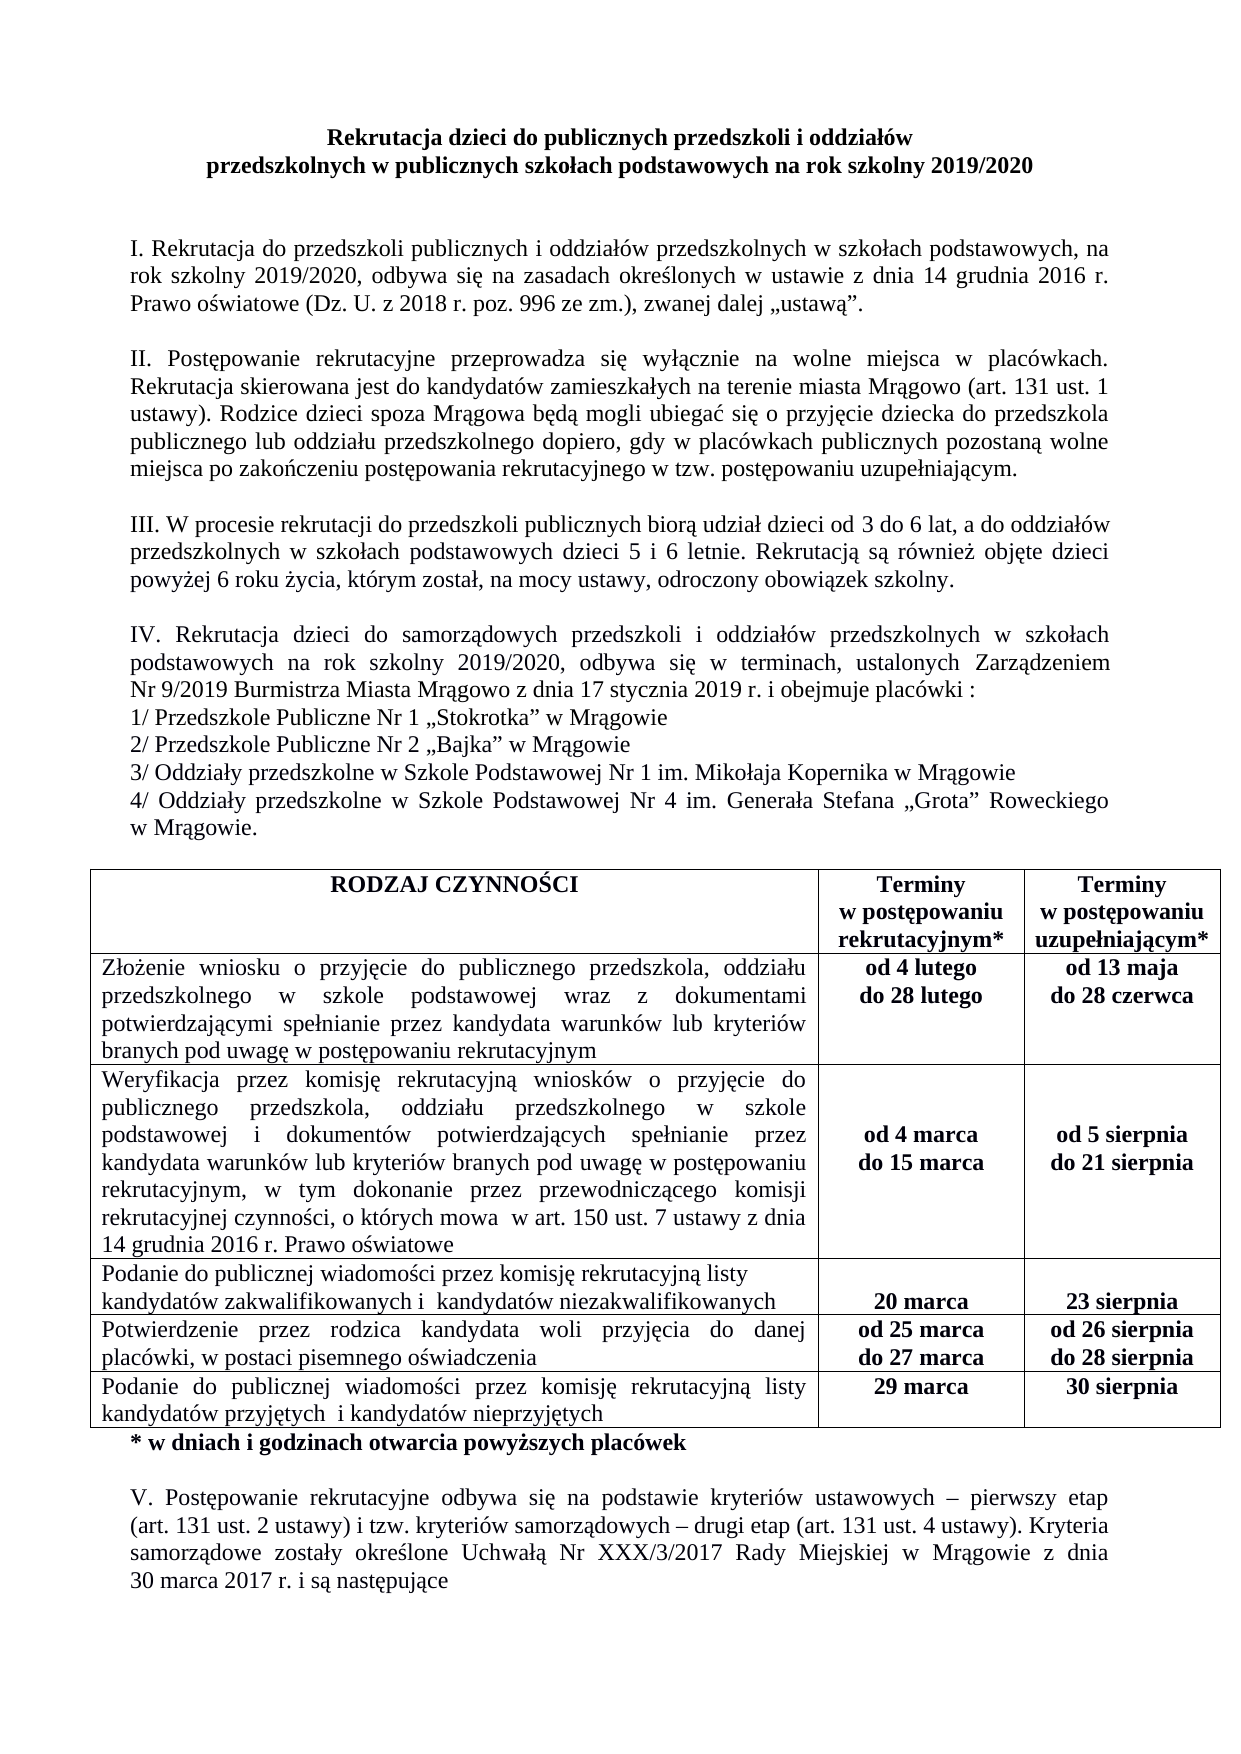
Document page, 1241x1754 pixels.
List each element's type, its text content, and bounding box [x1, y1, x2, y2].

text 2/ Przedszkole Publiczne Nr 2 „Bajka” w Mrągowie [130, 731, 1110, 758]
table_cell Złożenie wniosku o przyjęcie do publicznego przedszkola, oddziału przedszkolnego w szkole podstawowej wraz z dokumentami potwierdzającymi spełnianie przez kandydata warunków lub kryteriów branych pod uwagę w postępowaniu rekrutacyjnym [91, 954, 818, 1064]
text V. Postępowanie rekrutacyjne odbywa się na podstawie kryteriów ustawowych – pierwszy etap (art. 131 ust. 2 ustawy) i tzw. kryteriów samorządowych – drugi etap (art. 131 ust. 4 ustawy). Kryteria samorządowe zostały określone Uchwałą Nr XXX/3/2017 Rady Miejskiej w Mrągowie z dnia 30 marca 2017 r. i są następujące [130, 1483, 1110, 1593]
table_cell 30 sierpnia [1025, 1372, 1220, 1427]
table_cell od 13 maja do 28 czerwca [1025, 954, 1220, 1064]
table_header RODZAJ CZYNNOŚCI [91, 870, 818, 952]
text 1/ Przedszkole Publiczne Nr 1 „Stokrotka” w Mrągowie [130, 703, 1110, 731]
table_cell 23 sierpnia [1025, 1259, 1220, 1314]
text Rekrutacja dzieci do publicznych przedszkoli i oddziałów [130, 123, 1110, 151]
table_header Terminy w postępowaniu uzupełniającym* [1025, 870, 1220, 952]
table_cell od 4 marca do 15 marca [819, 1065, 1024, 1258]
table_cell od 25 marca do 27 marca [819, 1315, 1024, 1371]
table_cell 20 marca [819, 1259, 1024, 1314]
text II. Postępowanie rekrutacyjne przeprowadza się wyłącznie na wolne miejsca w placówkach. Rekrutacja skierowana jest do kandydatów zamieszkałych na terenie miasta Mrągowo (art. 131 ust. 1 ustawy). Rodzice dzieci spoza Mrągowa będą mogli ubiegać się o przyjęcie dziecka do przedszkola publicznego lub oddziału przedszkolnego dopiero, gdy w placówkach publicznych pozostaną wolne miejsca po zakończeniu postępowania rekrutacyjnego w tzw. postępowaniu uzupełniającym. [130, 344, 1110, 482]
table_cell od 5 sierpnia do 21 sierpnia [1025, 1065, 1220, 1258]
text * w dniach i godzinach otwarcia powyższych placówek [130, 1428, 1110, 1456]
table_cell Potwierdzenie przez rodzica kandydata woli przyjęcia do danej placówki, w postaci pisemnego oświadczenia [91, 1315, 818, 1371]
text 3/ Oddziały przedszkolne w Szkole Podstawowej Nr 1 im. Mikołaja Kopernika w Mrągowie [130, 758, 1110, 786]
table_cell Podanie do publicznej wiadomości przez komisję rekrutacyjną listy kandydatów zakwalifikowanych i kandydatów niezakwalifikowanych [91, 1259, 818, 1314]
text III. W procesie rekrutacji do przedszkoli publicznych biorą udział dzieci od 3 do 6 lat, a do oddziałów przedszkolnych w szkołach podstawowych dzieci 5 i 6 letnie. Rekrutacją są również objęte dzieci powyżej 6 roku życia, którym został, na mocy ustawy, odroczony obowiązek szkolny. [130, 510, 1110, 592]
table_header Terminy w postępowaniu rekrutacyjnym* [819, 870, 1024, 952]
table_cell od 4 lutego do 28 lutego [819, 954, 1024, 1064]
table_cell 29 marca [819, 1372, 1024, 1427]
table_cell Weryfikacja przez komisję rekrutacyjną wniosków o przyjęcie do publicznego przedszkola, oddziału przedszkolnego w szkole podstawowej i dokumentów potwierdzających spełnianie przez kandydata warunków lub kryteriów branych pod uwagę w postępowaniu rekrutacyjnym, w tym dokonanie przez przewodniczącego komisji rekrutacyjnej czynności, o których mowa w art. 150 ust. 7 ustawy z dnia 14 grudnia 2016 r. Prawo oświatowe [91, 1065, 818, 1258]
table_cell od 26 sierpnia do 28 sierpnia [1025, 1315, 1220, 1371]
text 4/ Oddziały przedszkolne w Szkole Podstawowej Nr 4 im. Generała Stefana „Grota” Roweckiego w Mrągowie. [130, 786, 1110, 841]
text IV. Rekrutacja dzieci do samorządowych przedszkoli i oddziałów przedszkolnych w szkołach podstawowych na rok szkolny 2019/2020, odbywa się w terminach, ustalonych Zarządzeniem Nr 9/2019 Burmistrza Miasta Mrągowo z dnia 17 stycznia 2019 r. i obejmuje placówki : [130, 620, 1110, 703]
text I. Rekrutacja do przedszkoli publicznych i oddziałów przedszkolnych w szkołach podstawowych, na rok szkolny 2019/2020, odbywa się na zasadach określonych w ustawie z dnia 14 grudnia 2016 r. Prawo oświatowe (Dz. U. z 2018 r. poz. 996 ze zm.), zwanej dalej „ustawą”. [130, 234, 1110, 316]
table_cell Podanie do publicznej wiadomości przez komisję rekrutacyjną listy kandydatów przyjętych i kandydatów nieprzyjętych [91, 1372, 818, 1427]
text przedszkolnych w publicznych szkołach podstawowych na rok szkolny 2019/2020 [130, 151, 1110, 178]
